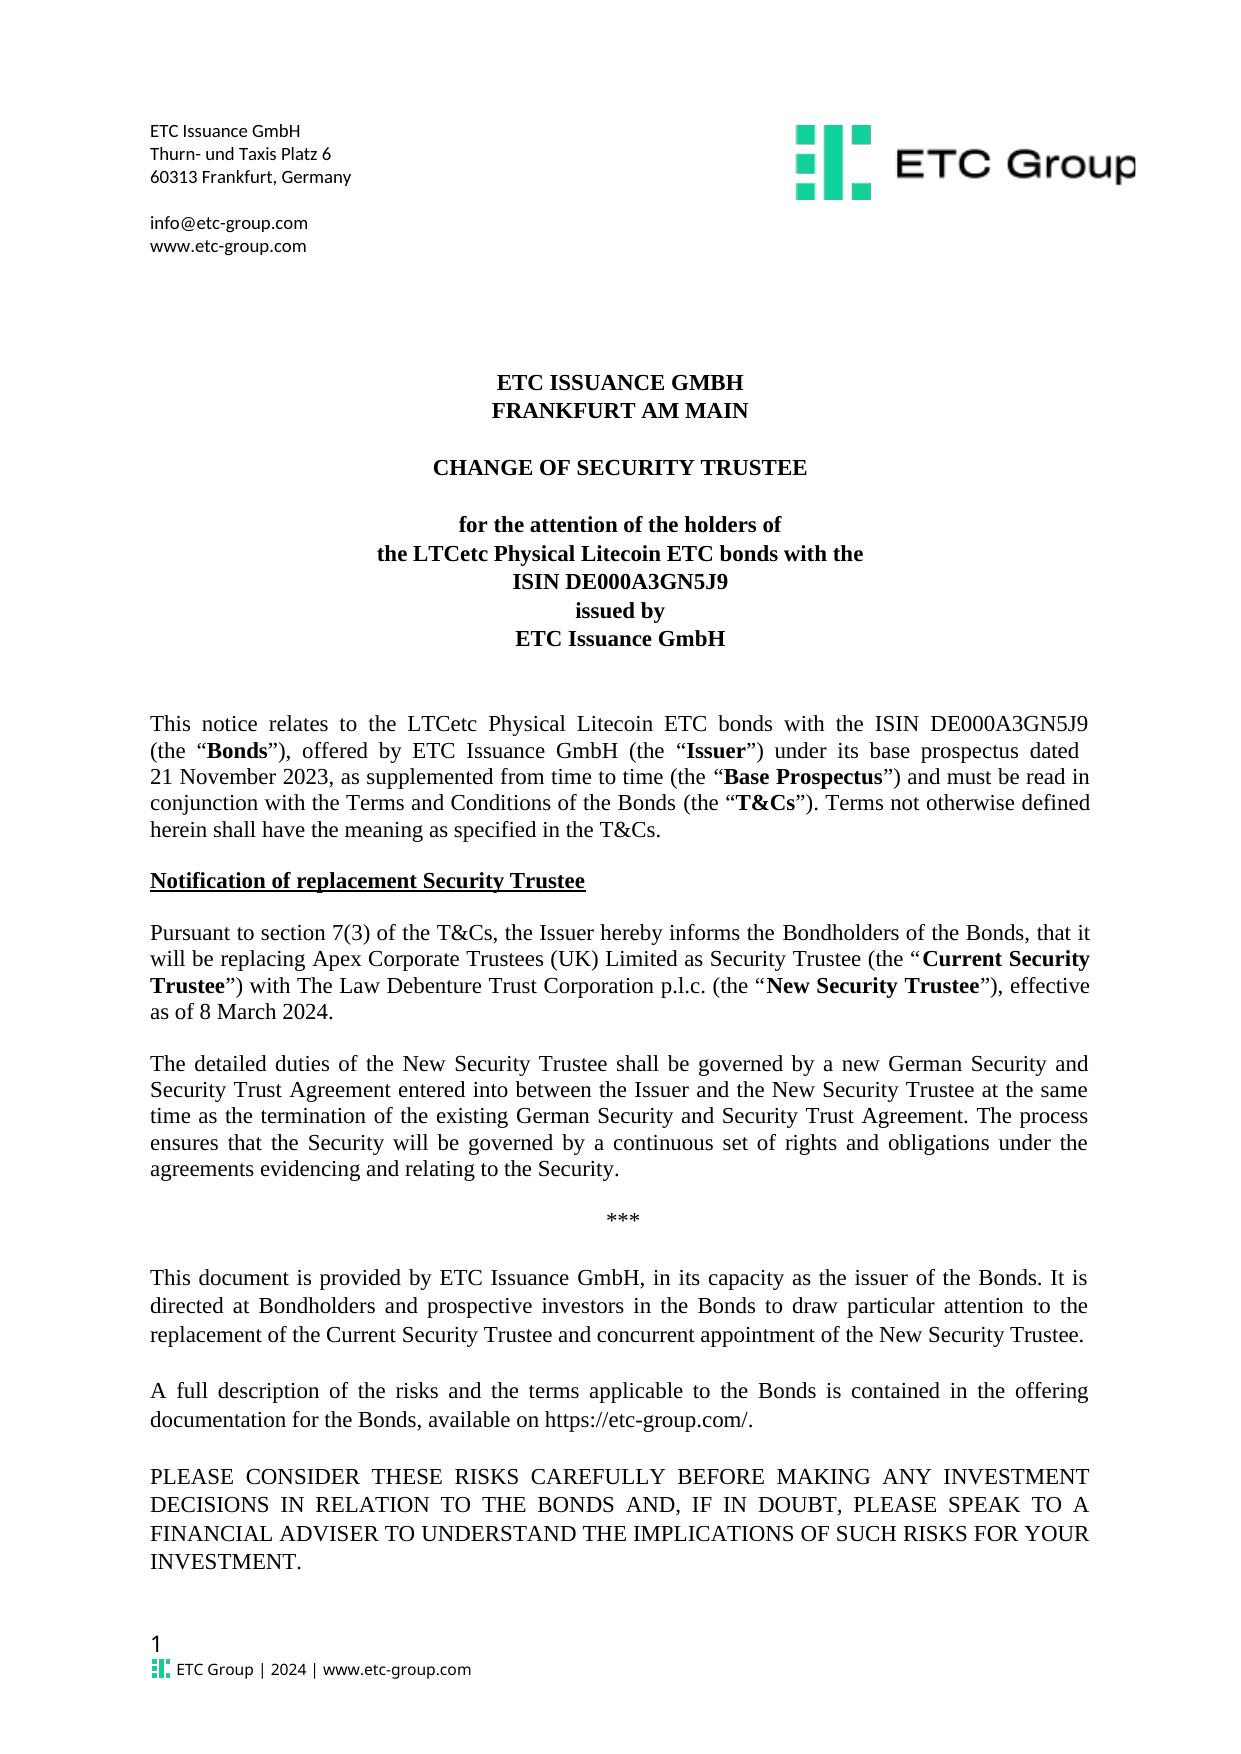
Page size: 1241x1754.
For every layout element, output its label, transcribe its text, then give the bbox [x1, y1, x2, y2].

picture [152, 1659, 171, 1678]
text CHANGE OF SECURITY TRUSTEE [150, 454, 1090, 481]
text Pursuant to section 7(3) of the T&Cs, the Issuer hereby informs the Bondholders of the Bonds, that it will be replacing Apex Corporate Trustees (UK) Limited as Security Trustee (the “Current Security Trustee”) with The Law Debenture Trust Corporation p.l.c. (the “New Security Trustee”), effective as of 8 March 2024. [150, 919, 1090, 1024]
text This document is provided by ETC Issuance GmbH, in its capacity as the issuer of the Bonds. It is directed at Bondholders and prospective investors in the Bonds to draw particular attention to the replacement of the Current Security Trustee and concurrent appointment of the New Security Trustee. [150, 1264, 1090, 1347]
text A full description of the risks and the terms applicable to the Bonds is contained in the offering documentation for the Bonds, available on https://etc-group.com/. [150, 1378, 1090, 1432]
text ETC ISSUANCE GMBH [150, 369, 1090, 396]
text the LTCetc Physical Litecoin ETC bonds with the [150, 540, 1090, 566]
text issued by [150, 597, 1090, 623]
text The detailed duties of the New Security Trustee shall be governed by a new German Security and Security Trust Agreement entered into between the Issuer and the New Security Trustee at the same time as the termination of the existing German Security and Security Trust Agreement. The process ensures that the Security will be governed by a continuous set of rights and obligations under the agreements evidencing and relating to the Security. [150, 1050, 1090, 1182]
text PLEASE CONSIDER THESE RISKS CAREFULLY BEFORE MAKING ANY INVESTMENT DECISIONS IN RELATION TO THE BONDS AND, IF IN DOUBT, PLEASE SPEAK TO A FINANCIAL ADVISER TO UNDERSTAND THE IMPLICATIONS OF SUCH RISKS FOR YOUR INVESTMENT. [150, 1463, 1090, 1574]
text FRANKFURT AM MAIN [150, 398, 1090, 424]
text ISIN DE000A3GN5J9 [150, 568, 1090, 594]
text *** [150, 1207, 1090, 1233]
text Notification of replacement Security Trustee [150, 867, 1090, 894]
text for the attention of the holders of [150, 511, 1090, 538]
text This notice relates to the LTCetc Physical Litecoin ETC bonds with the ISIN DE000A3GN5J9 (the “Bonds”), offered by ETC Issuance GmbH (the “Issuer”) under its base prospectus dated 21 November 2023, as supplemented from time to time (the “Base Prospectus”) and must be read in conjunction with the Terms and Conditions of the Bonds (the “T&Cs”). Terms not otherwise defined herein shall have the meaning as specified in the T&Cs. [150, 710, 1090, 842]
text ETC Issuance GmbH [150, 625, 1090, 651]
